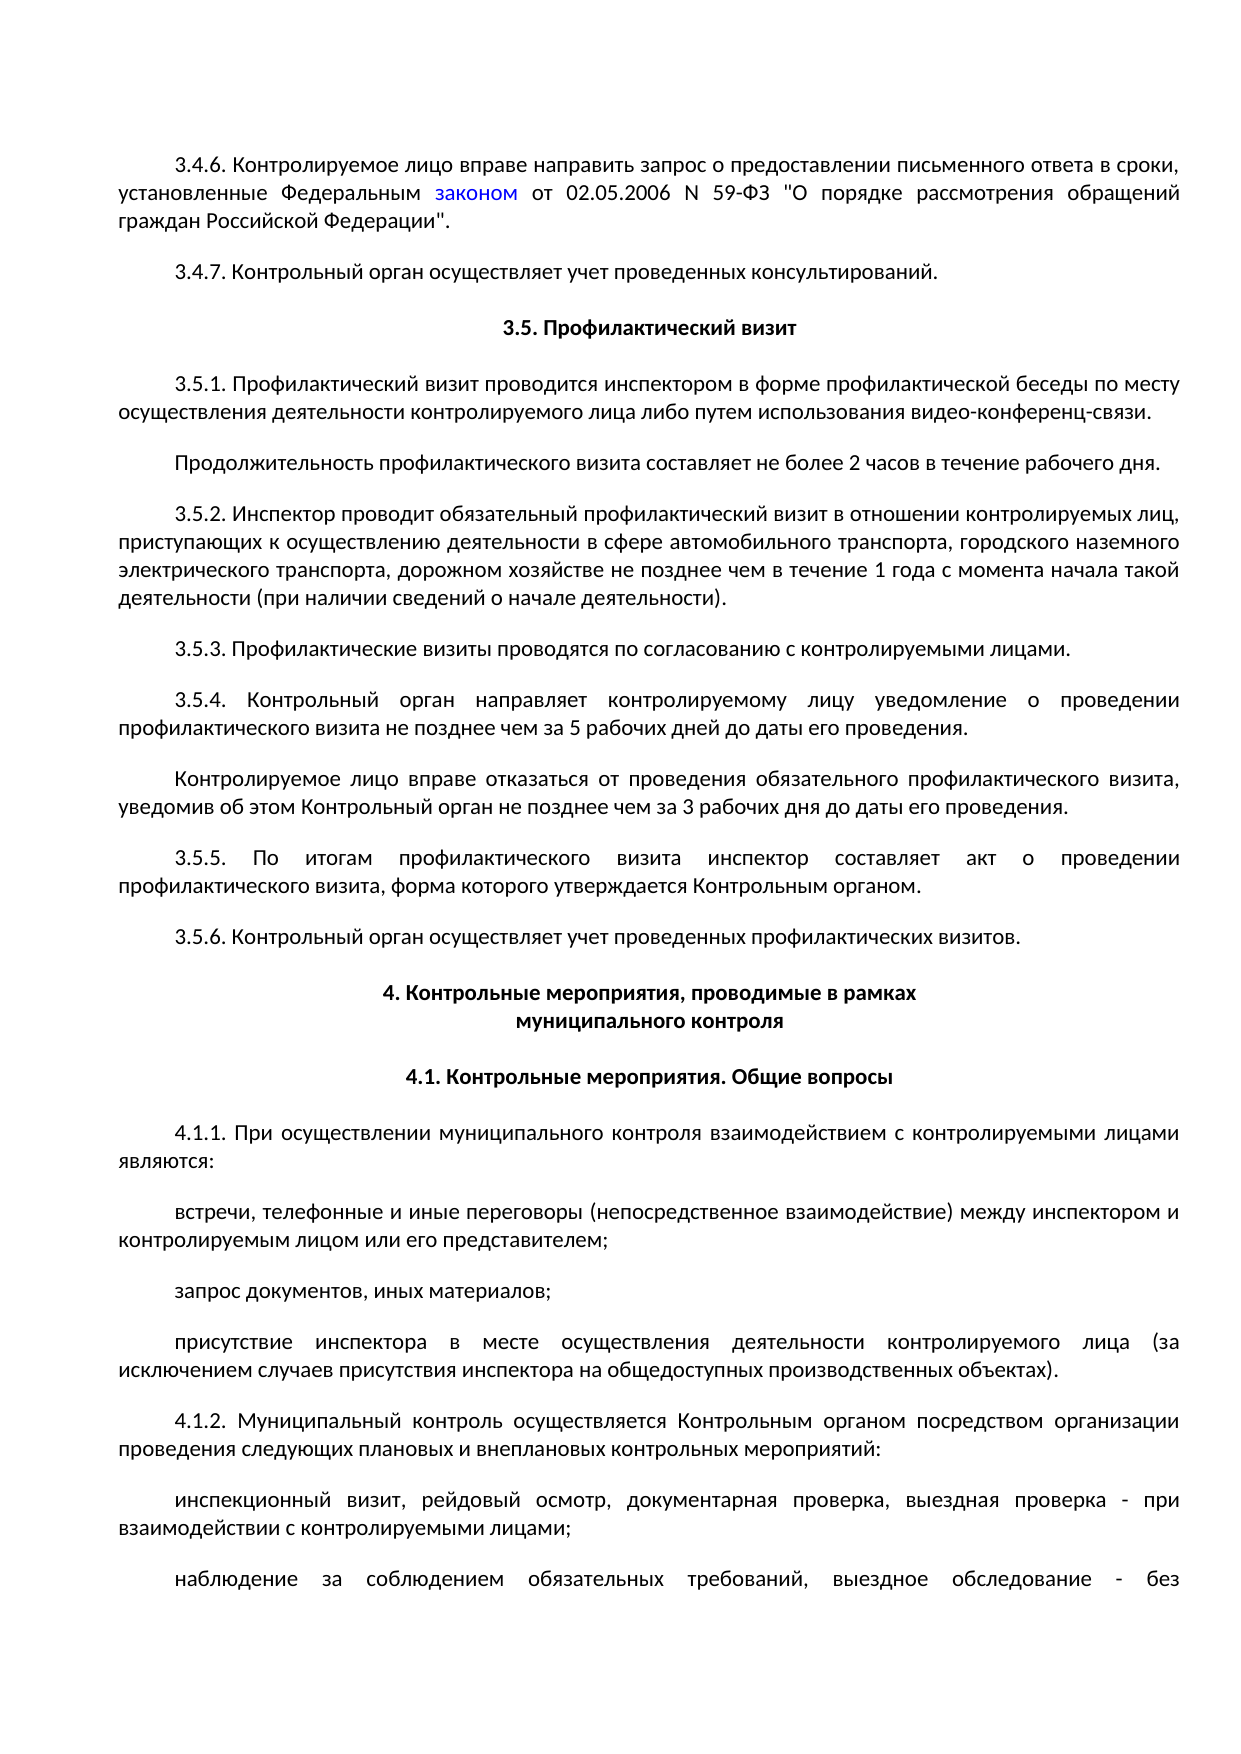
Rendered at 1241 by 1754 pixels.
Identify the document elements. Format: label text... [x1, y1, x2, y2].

text 3.5.1. Профилактический визит проводится инспектором в форме профилактической беседы по месту осуществления деятельности контролируемого лица либо путем использования видео-конференц-связи. [118, 369, 1181, 425]
text инспекционный визит, рейдовый осмотр, документарная проверка, выездная проверка - при взаимодействии с контролируемыми лицами; [118, 1485, 1181, 1541]
text Продолжительность профилактического визита составляет не более 2 часов в течение рабочего дня. [118, 448, 1181, 476]
text присутствие инспектора в месте осуществления деятельности контролируемого лица (за исключением случаев присутствия инспектора на общедоступных производственных объектах). [118, 1327, 1181, 1383]
text 3.5.2. Инспектор проводит обязательный профилактический визит в отношении контролируемых лиц, приступающих к осуществлению деятельности в сфере автомобильного транспорта, городского наземного электрического транспорта, дорожном хозяйстве не позднее чем в течение 1 года с момента начала такой деятельности (при наличии сведений о начале деятельности). [118, 499, 1181, 611]
title 4.1. Контрольные мероприятия. Общие вопросы [118, 1062, 1181, 1090]
text 4.1.1. При осуществлении муниципального контроля взаимодействием с контролируемыми лицами являются: [118, 1118, 1181, 1174]
text 3.5.3. Профилактические визиты проводятся по согласованию с контролируемыми лицами. [118, 634, 1181, 662]
text 3.5.4. Контрольный орган направляет контролируемому лицу уведомление о проведении профилактического визита не позднее чем за 5 рабочих дней до даты его проведения. [118, 685, 1181, 741]
title 4. Контрольные мероприятия, проводимые в рамках [118, 978, 1181, 1006]
text 3.5.5. По итогам профилактического визита инспектор составляет акт о проведении профилактического визита, форма которого утверждается Контрольным органом. [118, 843, 1181, 899]
text Контролируемое лицо вправе отказаться от проведения обязательного профилактического визита, уведомив об этом Контрольный орган не позднее чем за 3 рабочих дня до даты его проведения. [118, 764, 1181, 820]
title муниципального контроля [118, 1006, 1181, 1034]
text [118, 1564, 1181, 1592]
text 3.4.7. Контрольный орган осуществляет учет проведенных консультирований. [118, 257, 1181, 285]
text встречи, телефонные и иные переговоры (непосредственное взаимодействие) между инспектором и контролируемым лицом или его представителем; [118, 1197, 1181, 1253]
text запрос документов, иных материалов; [118, 1276, 1181, 1304]
text 4.1.2. Муниципальный контроль осуществляется Контрольным органом посредством организации проведения следующих плановых и внеплановых контрольных мероприятий: [118, 1406, 1181, 1462]
text 3.4.6. Контролируемое лицо вправе направить запрос о предоставлении письменного ответа в сроки, установленные Федеральным законом от 02.05.2006 N 59-ФЗ "О порядке рассмотрения обращений граждан Российской Федерации". [118, 150, 1181, 234]
title 3.5. Профилактический визит [118, 313, 1181, 341]
text 3.5.6. Контрольный орган осуществляет учет проведенных профилактических визитов. [118, 922, 1181, 950]
